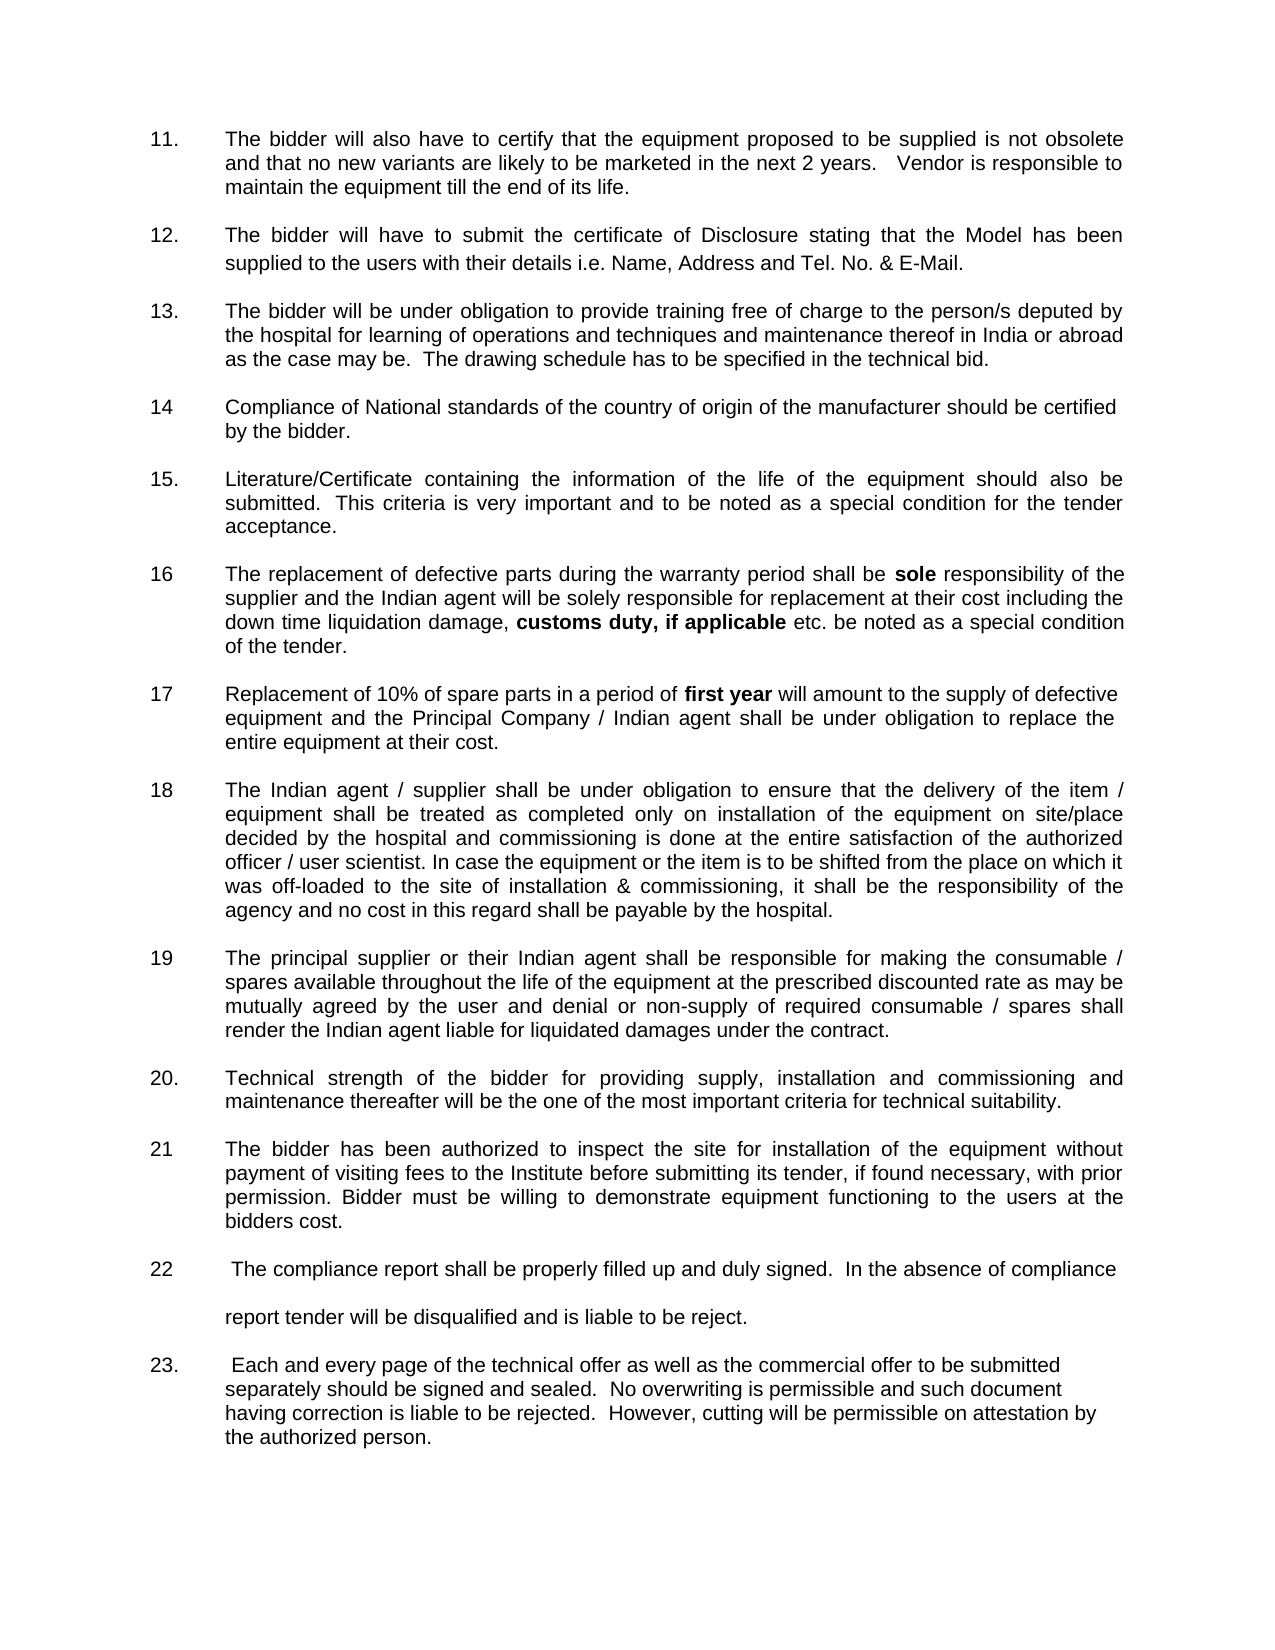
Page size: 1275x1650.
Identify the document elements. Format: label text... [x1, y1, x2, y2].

text 17 Replacement of 10% of spare parts in a period of first year will amount to the supply of defective equipment and the Principal Company / Indian agent shall be under obligation to replace the entire equipment at their cost. [150, 682, 1125, 754]
text 19 The principal supplier or their Indian agent shall be responsible for making the consumable / spares available throughout the life of the equipment at the prescribed discounted rate as may be mutually agreed by the user and denial or non-supply of required consumable / spares shall render the Indian agent liable for liquidated damages under the contract. [150, 946, 1125, 1041]
text report tender will be disqualified and is liable to be reject. [150, 1305, 1125, 1329]
text 15. Literature/Certificate containing the information of the life of the equipment should also be submitted. This criteria is very important and to be noted as a special condition for the tender acceptance. [150, 466, 1125, 538]
text 14 Compliance of National standards of the country of origin of the manufacturer should be certified by the bidder. [150, 394, 1125, 442]
text 16 The replacement of defective parts during the warranty period shall be sole responsibility of the supplier and the Indian agent will be solely responsible for replacement at their cost including the down time liquidation damage, customs duty, if applicable etc. be noted as a special condition of the tender. [150, 562, 1125, 658]
text 20. Technical strength of the bidder for providing supply, installation and commissioning and maintenance thereafter will be the one of the most important criteria for technical suitability. [150, 1065, 1125, 1113]
text 23. Each and every page of the technical offer as well as the commercial offer to be submitted [150, 1353, 1125, 1377]
text the authorized person. [150, 1425, 1125, 1449]
text 22 The compliance report shall be properly filled up and duly signed. In the absence of compliance [150, 1257, 1125, 1305]
text 18 The Indian agent / supplier shall be under obligation to ensure that the delivery of the item / equipment shall be treated as completed only on installation of the equipment on site/place decided by the hospital and commissioning is done at the entire satisfaction of the authorized officer / user scientist. In case the equipment or the item is to be shifted from the place on which it was off-loaded to the site of installation & commissioning, it shall be the responsibility of the agency and no cost in this regard shall be payable by the hospital. [150, 778, 1125, 922]
text 21 The bidder has been authorized to inspect the site for installation of the equipment without payment of visiting fees to the Institute before submitting its tender, if found necessary, with prior permission. Bidder must be willing to demonstrate equipment functioning to the users at the bidders cost. [150, 1137, 1125, 1233]
text 12. The bidder will have to submit the certificate of Disclosure stating that the Model has been supplied to the users with their details i.e. Name, Address and Tel. No. & E-Mail. [150, 223, 1125, 274]
text 13. The bidder will be under obligation to provide training free of charge to the person/s deputed by the hospital for learning of operations and techniques and maintenance thereof in India or abroad as the case may be. The drawing schedule has to be specified in the technical bid. [150, 299, 1125, 371]
list The bidder will also have to certify that the equipment proposed to be supplied is not obsolete and that no new variants are likely to be marketed in the next 2 years. Vendor is responsible to maintain the equipment till the end of its life. [150, 127, 1125, 199]
text separately should be signed and sealed. No overwriting is permissible and such document [150, 1377, 1125, 1401]
text having correction is liable to be rejected. However, cutting will be permissible on attestation by [150, 1401, 1125, 1425]
